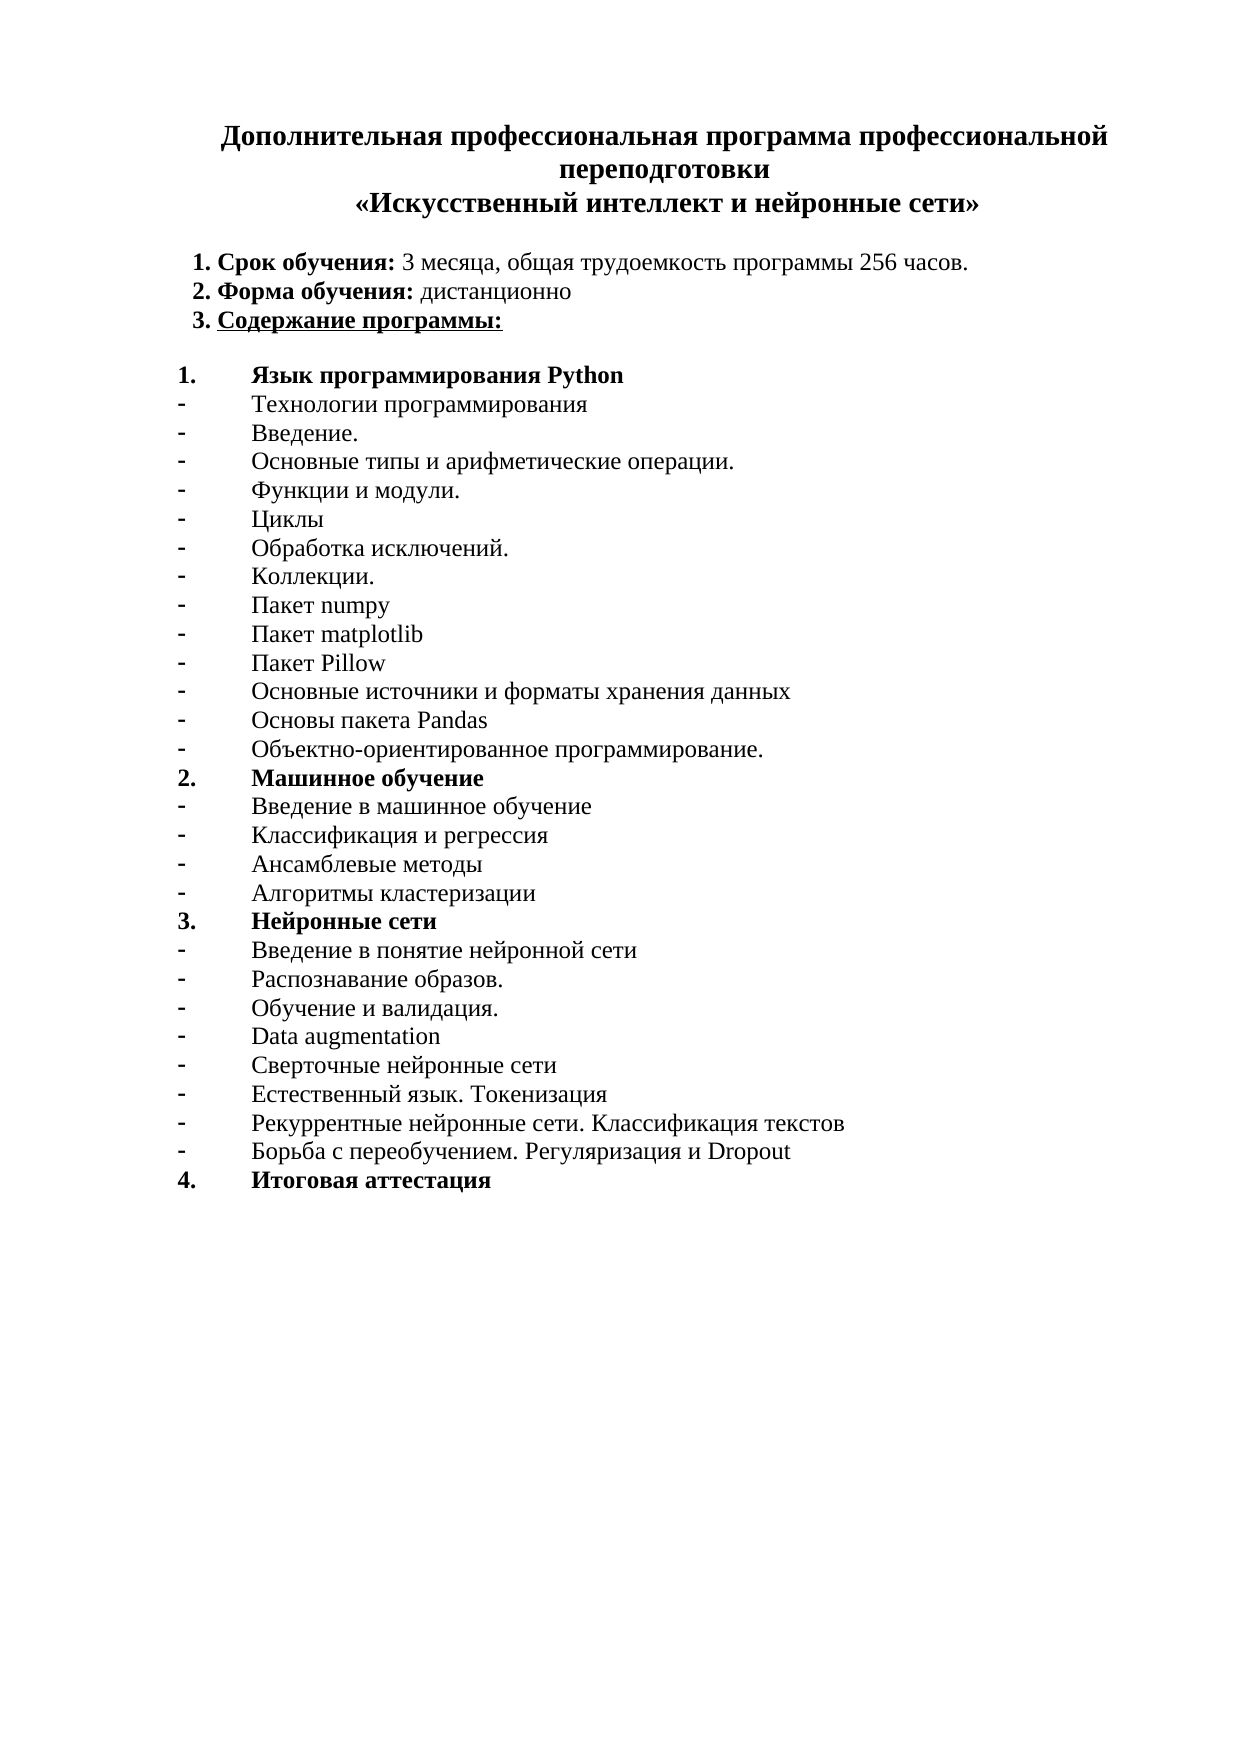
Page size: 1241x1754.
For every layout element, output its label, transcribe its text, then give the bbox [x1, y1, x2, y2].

list Алгоритмы кластеризации [177, 878, 1152, 906]
text 3. Нейронные сети [177, 906, 1152, 935]
text 2. Машинное обучение [177, 763, 1152, 791]
list Объектно-ориентированное программирование. [177, 734, 1152, 763]
list Основные типы и арифметические операции. [177, 446, 1152, 475]
list Введение в машинное обучение [177, 791, 1152, 820]
text Дополнительная профессиональная программа профессиональной переподготовки [177, 118, 1152, 185]
list Введение. [177, 418, 1152, 446]
list Пакет numpy [177, 590, 1152, 619]
list Основные источники и форматы хранения данных [177, 676, 1152, 705]
list Основы пакета Pandas [177, 705, 1152, 734]
list Борьба с переобучением. Регуляризация и Dropout [177, 1136, 1152, 1165]
list Ансамблевые методы [177, 849, 1152, 878]
text 1. Язык программирования Python [177, 360, 1152, 389]
list Пакет Pillow [177, 648, 1152, 676]
list Функции и модули. [177, 475, 1152, 504]
text 2. Форма обучения: дистанционно [177, 276, 1152, 305]
list Пакет matplotlib [177, 619, 1152, 648]
text 3. Содержание программы: [177, 305, 1152, 334]
text 1. Срок обучения: 3 месяца, общая трудоемкость программы 256 часов. [177, 247, 1152, 276]
list Рекуррентные нейронные сети. Классификация текстов [177, 1108, 1152, 1136]
list Сверточные нейронные сети [177, 1050, 1152, 1079]
text 4. Итоговая аттестация [177, 1165, 1152, 1194]
list Коллекции. [177, 561, 1152, 590]
list Введение в понятие нейронной сети [177, 935, 1152, 964]
list Естественный язык. Токенизация [177, 1079, 1152, 1108]
list Обучение и валидация. [177, 993, 1152, 1021]
list Data augmentation [177, 1021, 1152, 1050]
list Технологии программирования [177, 389, 1152, 418]
text «Искусственный интеллект и нейронные сети» [177, 185, 1152, 219]
list Обработка исключений. [177, 533, 1152, 561]
list Циклы [177, 504, 1152, 533]
list Распознавание образов. [177, 964, 1152, 993]
list Классификация и регрессия [177, 820, 1152, 849]
